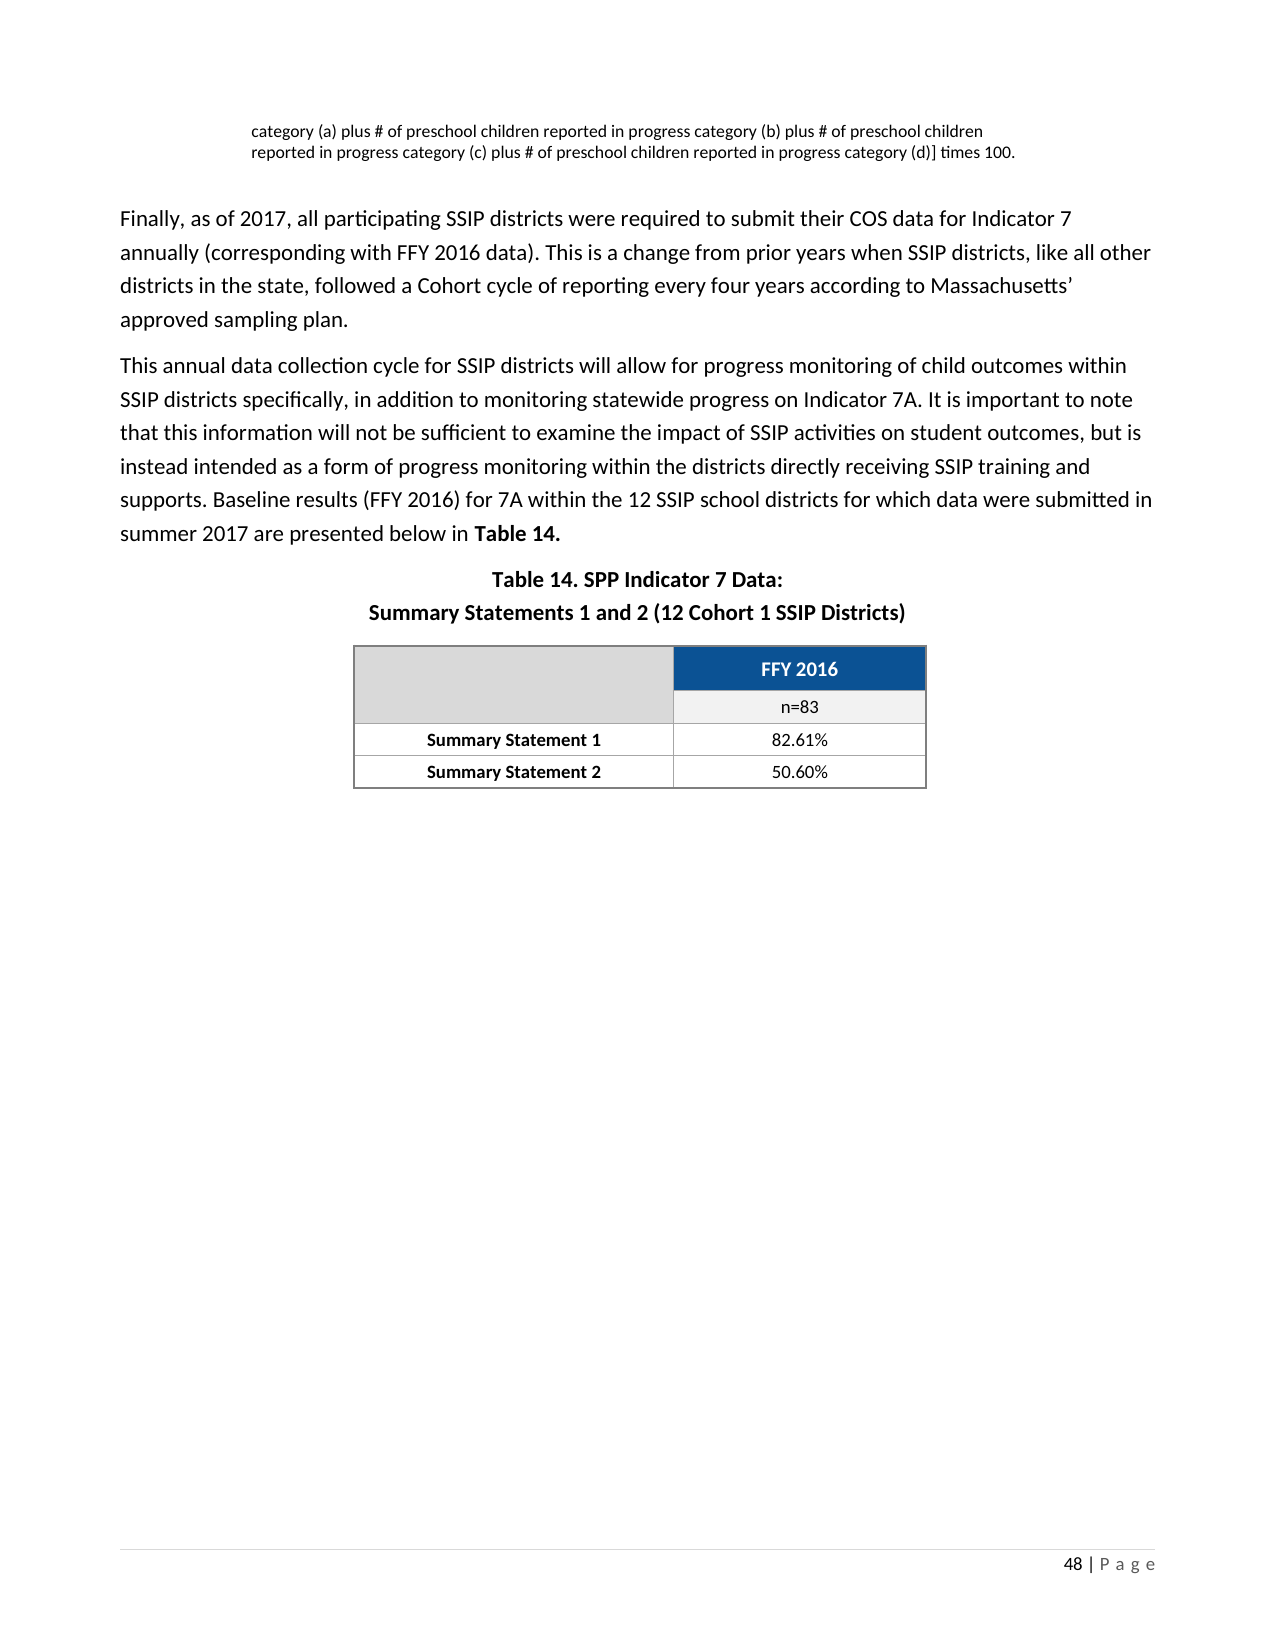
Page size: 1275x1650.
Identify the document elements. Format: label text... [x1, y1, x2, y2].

table_header FFY 2016 [674, 647, 925, 690]
table_cell 82.61% [674, 724, 925, 755]
table_cell n=83 [674, 691, 925, 723]
table_cell Summary Statement 1 [355, 724, 673, 755]
table_header [355, 647, 673, 723]
table_cell 50.60% [674, 756, 925, 787]
list This annual data collection cycle for SSIP districts will allow for progress monitoring of child outcomes within SSIP districts specifically, in addition to monitoring statewide progress on Indicator 7A. It is important to note that this information will not be sufficient to examine the impact of SSIP activities on student outcomes, but is instead intended as a form of progress monitoring within the districts directly receiving SSIP training and supports. Baseline results (FFY 2016) for 7A within the 12 SSIP school districts for which data were submitted in summer 2017 are presented below in Table 14. [120, 351, 1155, 547]
list Finally, as of 2017, all participating SSIP districts were required to submit their COS data for Indicator 7 annually (corresponding with FFY 2016 data). This is a change from prior years when SSIP districts, like all other districts in the state, followed a Cohort cycle of reporting every four years according to Massachusetts’ approved sampling plan. [120, 204, 1155, 333]
table_cell Summary Statement 2 [355, 756, 673, 787]
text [251, 120, 1035, 192]
